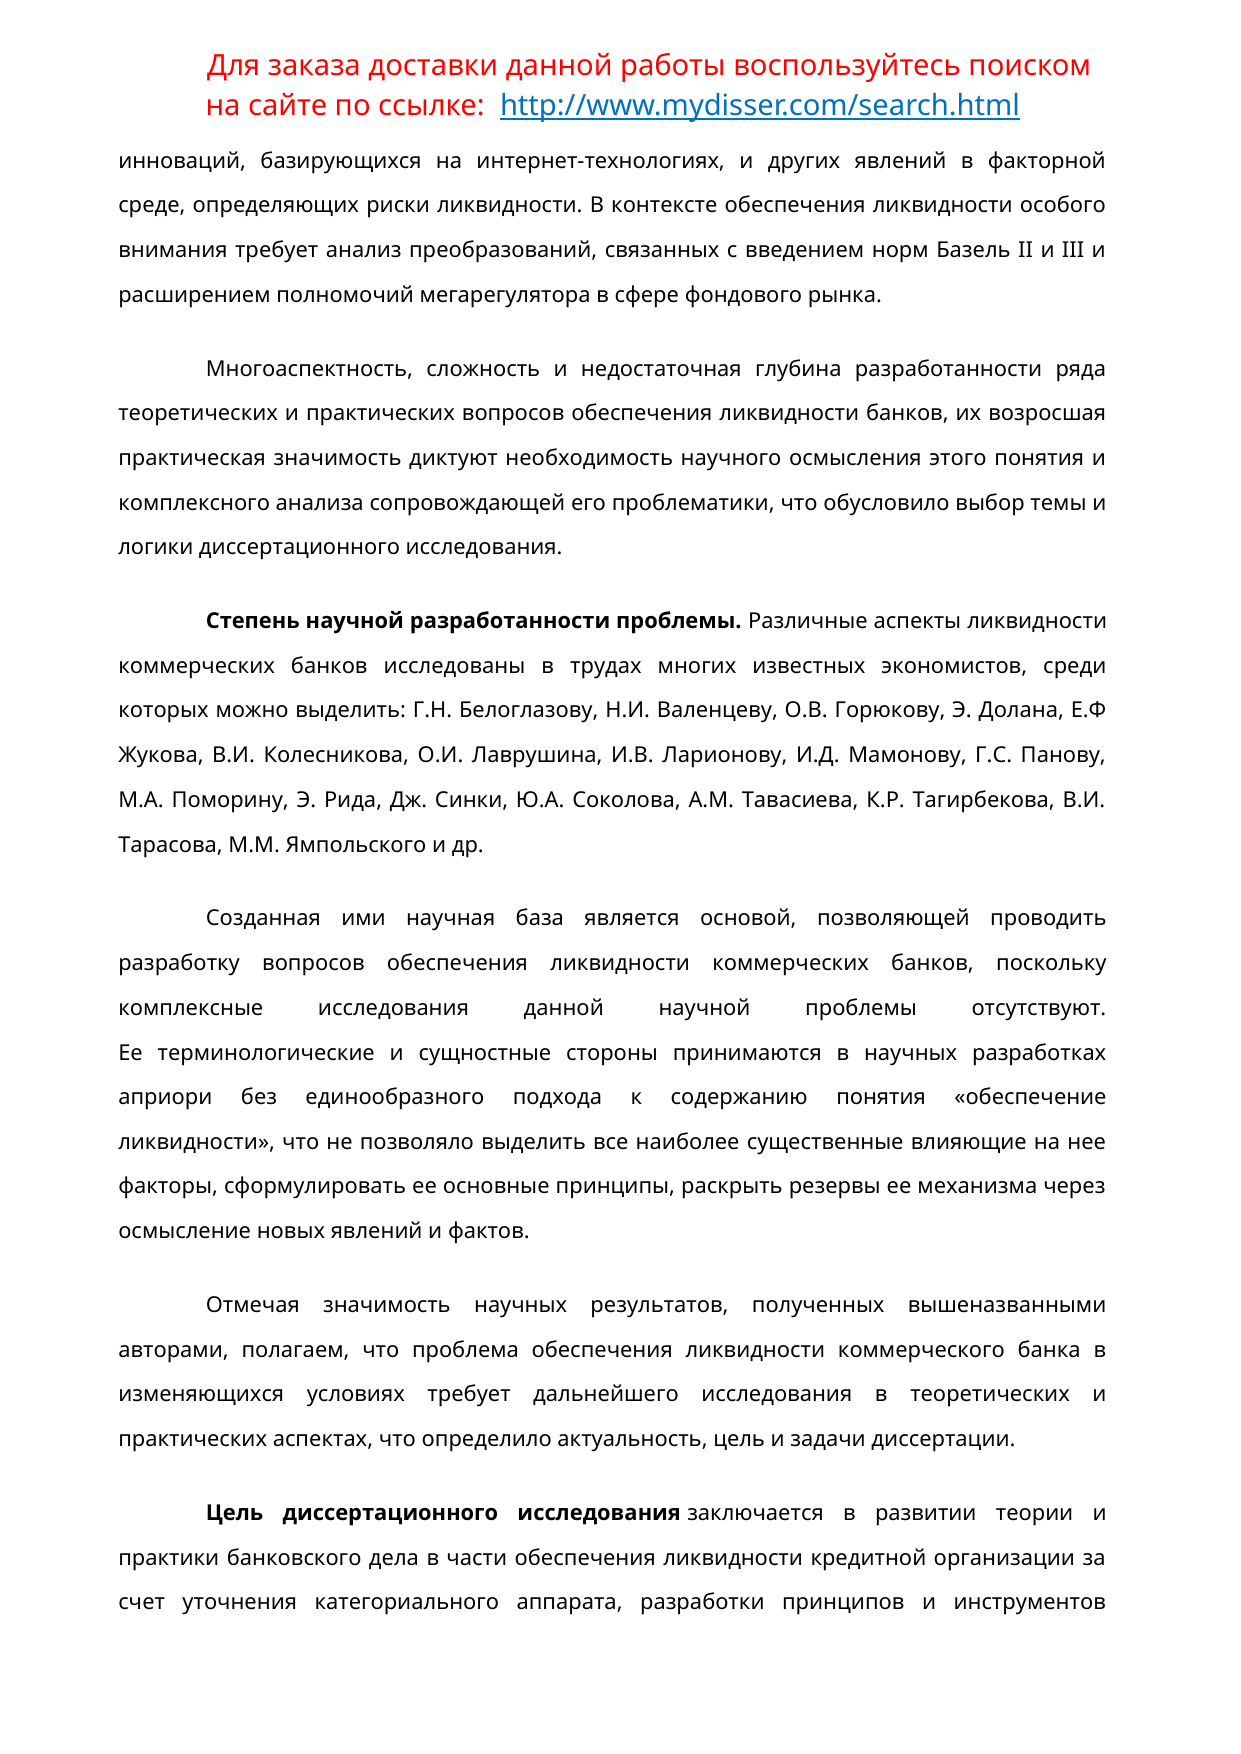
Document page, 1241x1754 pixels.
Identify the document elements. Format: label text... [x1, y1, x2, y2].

text Созданная ими научная база является основой, позволяющей проводить разработку вопросов обеспечения ликвидности коммерческих банков, поскольку комплексные исследования данной научной проблемы отсутствуют. Ее терминологические и сущностные стороны принимаются в научных разработках априори без единообразного подхода к содержанию понятия «обеспечение ликвидности», что не позволяло выделить все наиболее существенные влияющие на нее факторы, сформулировать ее основные принципы, раскрыть резервы ее механизма через осмысление новых явлений и фактов. [118, 902, 1107, 1245]
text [118, 1497, 1107, 1616]
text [118, 144, 1107, 308]
text Степень научной разработанности проблемы. Различные аспекты ликвидности коммерческих банков исследованы в трудах многих известных экономистов, среди которых можно выделить: Г.Н. Белоглазову, Н.И. Валенцеву, О.В. Горюкову, Э. Долана, Е.Ф Жукова, В.И. Колесникова, О.И. Лаврушина, И.В. Ларионову, И.Д. Мамонову, Г.С. Панову, М.А. Поморину, Э. Рида, Дж. Синки, Ю.А. Соколова, А.М. Тавасиева, К.Р. Тагирбекова, В.И. Тарасова, М.М. Ямпольского и др. [118, 605, 1107, 858]
text Отмечая значимость научных результатов, полученных вышеназванными авторами, полагаем, что проблема обеспечения ликвидности коммерческого банка в изменяющихся условиях требует дальнейшего исследования в теоретических и практических аспектах, что определило актуальность, цель и задачи диссертации. [118, 1289, 1107, 1453]
text Многоаспектность, сложность и недостаточная глубина разработанности ряда теоретических и практических вопросов обеспечения ликвидности банков, их возросшая практическая значимость диктуют необходимость научного осмысления этого понятия и комплексного анализа сопровождающей его проблематики, что обусловило выбор темы и логики диссертационного исследования. [118, 352, 1107, 561]
